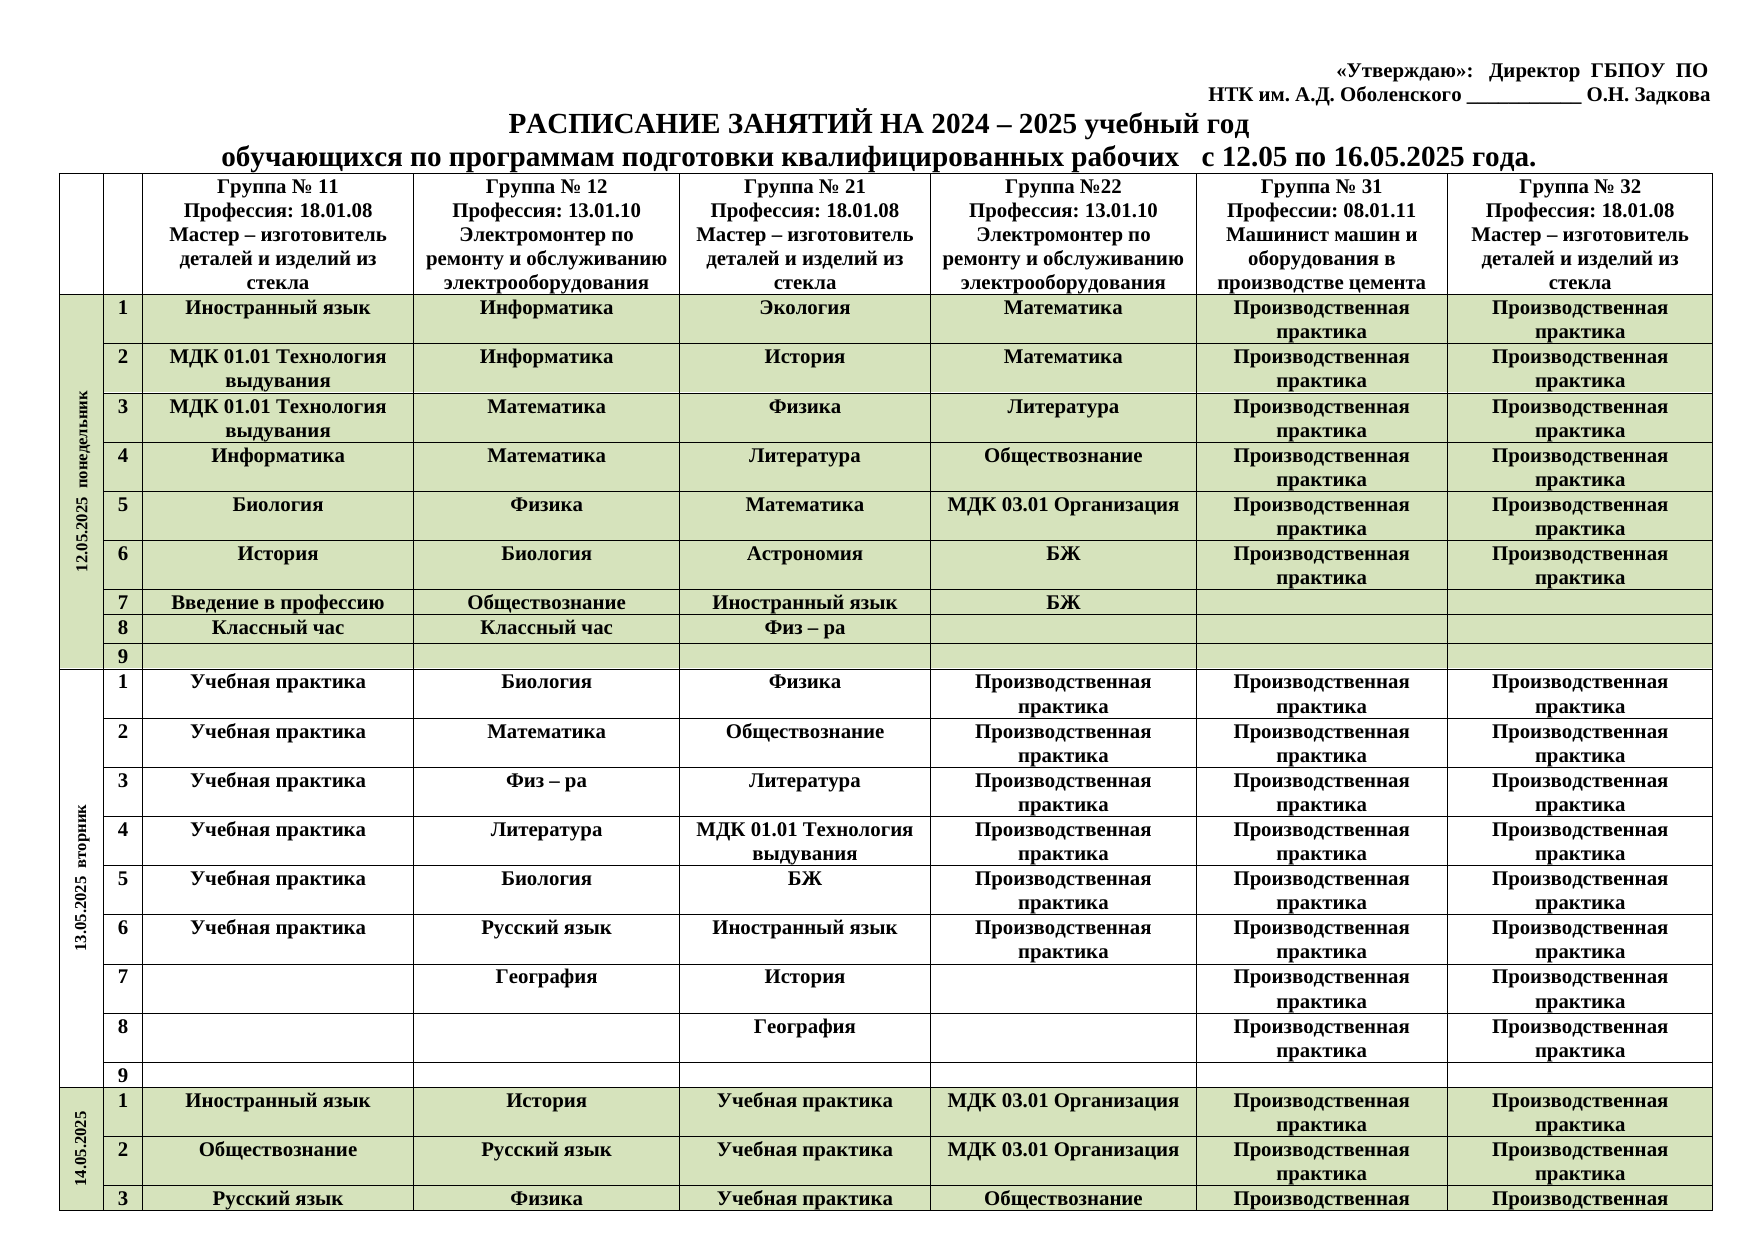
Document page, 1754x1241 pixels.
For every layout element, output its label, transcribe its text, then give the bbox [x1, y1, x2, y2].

table_cell Математика [931, 344, 1196, 392]
table_header Группа № 21 Профессия: 18.01.08 Мастер – изготовитель деталей и изделий из стекла [680, 174, 930, 294]
table_cell Производственная практика [1197, 719, 1447, 767]
table_cell Производственная практика [1448, 295, 1712, 343]
table_cell 6 [104, 541, 142, 589]
table_cell [931, 644, 1196, 668]
table_cell Производственная практика [1448, 915, 1712, 963]
table_cell Обществознание [414, 590, 679, 614]
table_cell Производственная практика [1448, 1014, 1712, 1062]
table_cell [1197, 1063, 1447, 1087]
table_cell Иностранный язык [143, 295, 413, 343]
table_cell [414, 1063, 679, 1087]
table_cell МДК 03.01 Организация [931, 1137, 1196, 1185]
table_cell Астрономия [680, 541, 930, 589]
table_cell Производственная практика [931, 817, 1196, 865]
table_cell 5 [104, 492, 142, 540]
table_cell Биология [414, 866, 679, 914]
table_header [104, 174, 142, 294]
table_cell 2 [104, 344, 142, 392]
table_cell 4 [104, 817, 142, 865]
table_cell [1448, 590, 1712, 614]
table_cell Производственная практика [1448, 768, 1712, 816]
table_cell БЖ [931, 541, 1196, 589]
table_cell Учебная практика [143, 768, 413, 816]
table_cell Производственная практика [1448, 1088, 1712, 1136]
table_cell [1448, 1186, 1712, 1210]
table_cell Иностранный язык [143, 1088, 413, 1136]
table_cell Физика [680, 670, 930, 718]
table_cell Информатика [414, 344, 679, 392]
table_cell История [414, 1088, 679, 1136]
table_cell Физика [680, 394, 930, 442]
table_cell [414, 644, 679, 668]
table_cell Учебная практика [143, 915, 413, 963]
text НТК им. А.Д. Оболенского ___________ О.Н. Задкова [44, 82, 1713, 106]
table_cell [1448, 615, 1712, 643]
table_cell Информатика [414, 295, 679, 343]
text обучающихся по программам подготовки квалифицированных рабочих с 12.05 по 16.05.2025 года. [44, 139, 1713, 173]
table_header Группа № 11 Профессия: 18.01.08 Мастер – изготовитель деталей и изделий из стекла [143, 174, 413, 294]
table_cell Введение в профессию [143, 590, 413, 614]
table_cell [143, 644, 413, 668]
table_cell Производственная практика [931, 866, 1196, 914]
table_cell 2 [104, 719, 142, 767]
table_cell 1 [104, 670, 142, 718]
table_cell Производственная практика [1197, 1088, 1447, 1136]
table_cell Физика [414, 492, 679, 540]
table_cell История [143, 541, 413, 589]
table_cell Обществознание [143, 1137, 413, 1185]
table_cell Производственная практика [931, 719, 1196, 767]
table_cell 3 [104, 768, 142, 816]
text «Утверждаю»: Директор ГБПОУ ПО [44, 58, 1713, 82]
table_cell [1197, 615, 1447, 643]
table_cell Производственная практика [931, 768, 1196, 816]
table_cell [143, 1063, 413, 1087]
table_cell Учебная практика [680, 1137, 930, 1185]
table_cell Производственная практика [1448, 670, 1712, 718]
table_cell История [680, 344, 930, 392]
table_cell Биология [414, 541, 679, 589]
table_cell БЖ [931, 590, 1196, 614]
table_cell Классный час [414, 615, 679, 643]
table_cell Литература [931, 394, 1196, 442]
table_cell [143, 965, 413, 1013]
table_cell 8 [104, 1014, 142, 1062]
table_cell МДК 01.01 Технология выдувания [143, 394, 413, 442]
table_cell Производственная практика [1448, 719, 1712, 767]
table_cell Производственная практика [1197, 443, 1447, 491]
table_cell Производственная практика [1448, 443, 1712, 491]
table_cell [1197, 1186, 1447, 1210]
table_cell Производственная практика [1448, 394, 1712, 442]
table_cell Производственная практика [1197, 394, 1447, 442]
table_cell [1197, 644, 1447, 668]
table_cell Математика [414, 719, 679, 767]
table_cell Производственная практика [931, 915, 1196, 963]
table_cell 5 [104, 866, 142, 914]
table_cell Учебная практика [143, 866, 413, 914]
table_cell Физ – ра [680, 615, 930, 643]
table_cell 7 [104, 590, 142, 614]
table_cell [1448, 1063, 1712, 1087]
table_cell Учебная практика [680, 1088, 930, 1136]
table_cell Производственная практика [1197, 670, 1447, 718]
table_cell МДК 01.01 Технология выдувания [680, 817, 930, 865]
table_cell 9 [104, 1063, 142, 1087]
table_cell Производственная практика [931, 670, 1196, 718]
table_cell 6 [104, 915, 142, 963]
table_cell Литература [414, 817, 679, 865]
table_cell Математика [414, 394, 679, 442]
table_cell Производственная практика [1197, 768, 1447, 816]
table_cell Производственная практика [1197, 965, 1447, 1013]
table_cell 9 [104, 644, 142, 668]
table_cell История [680, 965, 930, 1013]
table_cell Русский язык [143, 1186, 413, 1210]
table_cell Математика [414, 443, 679, 491]
table_cell 14.05.2025 среда [60, 1088, 103, 1210]
table_cell МДК 01.01 Технология выдувания [143, 344, 413, 392]
table_cell География [414, 965, 679, 1013]
table_cell Производственная практика [1197, 492, 1447, 540]
table_header Группа №22 Профессия: 13.01.10 Электромонтер по ремонту и обслуживанию электрооборудования [931, 174, 1196, 294]
table_cell [143, 1014, 413, 1062]
table_cell БЖ [680, 866, 930, 914]
table_cell Иностранный язык [680, 590, 930, 614]
table_cell Производственная практика [1197, 817, 1447, 865]
table_cell Производственная практика [1448, 344, 1712, 392]
table_cell Производственная практика [1448, 541, 1712, 589]
table_cell Биология [414, 670, 679, 718]
table_cell Математика [680, 492, 930, 540]
table_cell Учебная практика [143, 670, 413, 718]
table_cell 1 [104, 295, 142, 343]
table_header Группа № 12 Профессия: 13.01.10 Электромонтер по ремонту и обслуживанию электрооборудования [414, 174, 679, 294]
table_cell Производственная практика [1197, 1014, 1447, 1062]
table_cell [680, 644, 930, 668]
table_cell 3 [104, 394, 142, 442]
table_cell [1448, 1137, 1712, 1185]
table_cell Русский язык [414, 915, 679, 963]
table_cell 13.05.2025 вторник [60, 670, 103, 1087]
table_cell [680, 1063, 930, 1087]
table_cell Производственная практика [1448, 817, 1712, 865]
table_cell Литература [680, 443, 930, 491]
table_cell Математика [931, 295, 1196, 343]
table_cell География [680, 1014, 930, 1062]
table_cell МДК 03.01 Организация [931, 492, 1196, 540]
table_cell [414, 1014, 679, 1062]
table_cell Экология [680, 295, 930, 343]
table_cell [931, 1014, 1196, 1062]
table_cell 8 [104, 615, 142, 643]
table_cell Производственная практика [1197, 295, 1447, 343]
table_cell Физ – ра [414, 768, 679, 816]
table_cell [931, 965, 1196, 1013]
table_cell Производственная практика [1197, 866, 1447, 914]
table_cell 2 [104, 1137, 142, 1185]
table_cell 3 [104, 1186, 142, 1210]
table_cell Учебная практика [143, 719, 413, 767]
table_cell Производственная практика [1197, 541, 1447, 589]
table_cell Иностранный язык [680, 915, 930, 963]
table_cell 12.05.2025 понедельник [60, 295, 103, 668]
table_cell Литература [680, 768, 930, 816]
table_cell Биология [143, 492, 413, 540]
table_cell Обществознание [680, 719, 930, 767]
table_header Группа № 32 Профессия: 18.01.08 Мастер – изготовитель деталей и изделий из стекла [1448, 174, 1712, 294]
table_cell 4 [104, 443, 142, 491]
table_header [60, 174, 103, 294]
table_cell Производственная практика [1197, 344, 1447, 392]
table_cell [1197, 590, 1447, 614]
table_cell Обществознание [931, 443, 1196, 491]
table_cell Производственная практика [1448, 492, 1712, 540]
table_cell 7 [104, 965, 142, 1013]
table_cell Русский язык [414, 1137, 679, 1185]
table_cell Физика [414, 1186, 679, 1210]
table_cell Обществознание [931, 1186, 1196, 1210]
table_cell Производственная практика [1448, 965, 1712, 1013]
text РАСПИСАНИЕ ЗАНЯТИЙ НА 2024 – 2025 учебный год [44, 106, 1713, 139]
table_cell Информатика [143, 443, 413, 491]
table_cell Учебная практика [143, 817, 413, 865]
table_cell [1197, 1137, 1447, 1185]
table_header Группа № 31 Профессии: 08.01.11 Машинист машин и оборудования в производстве цемента [1197, 174, 1447, 294]
table_cell [931, 615, 1196, 643]
table_cell [931, 1063, 1196, 1087]
table_cell [1448, 644, 1712, 668]
table_cell Производственная практика [1448, 866, 1712, 914]
table_cell Классный час [143, 615, 413, 643]
table_cell Учебная практика [680, 1186, 930, 1210]
table_cell МДК 03.01 Организация [931, 1088, 1196, 1136]
table_cell 1 [104, 1088, 142, 1136]
table_cell Производственная практика [1197, 915, 1447, 963]
